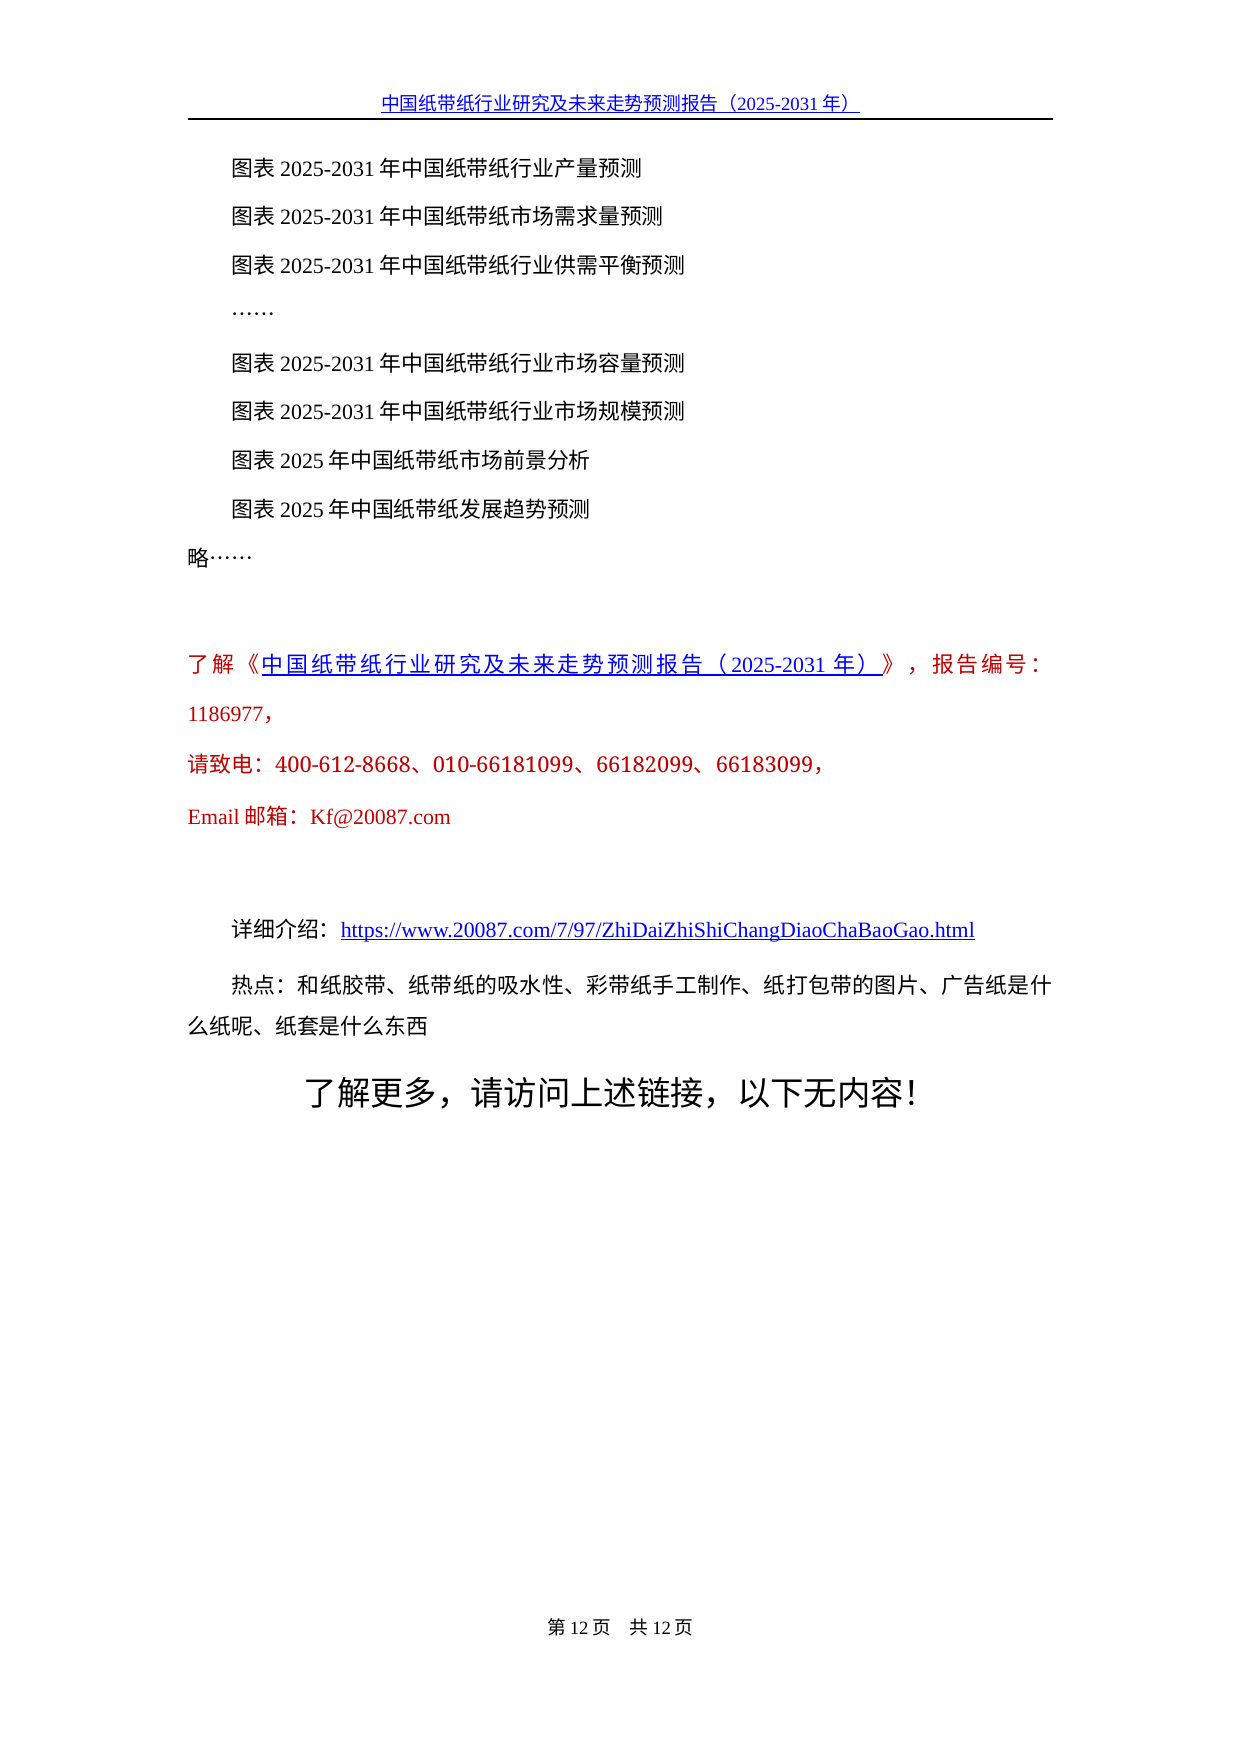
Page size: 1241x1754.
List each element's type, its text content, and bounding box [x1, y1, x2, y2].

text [187, 150, 1053, 573]
text Email邮箱：Kf@20087.com [187, 798, 1053, 831]
title 了解更多，请访问上述链接，以下无内容！ [187, 1059, 1053, 1124]
text 热点：和纸胶带、纸带纸的吸水性、彩带纸手工制作、纸打包带的图片、广告纸是什么纸呢、纸套是什么东西 [187, 968, 1053, 1041]
text 详细介绍：https://www.20087.com/7/97/ZhiDaiZhiShiChangDiaoChaBaoGao.html [187, 911, 1053, 944]
text 了解《中国纸带纸行业研究及未来走势预测报告（2025-2031年）》，报告编号：1186977， [187, 647, 1053, 728]
text 请致电：400-612-8668、010-66181099、66182099、66183099， [187, 747, 1053, 779]
